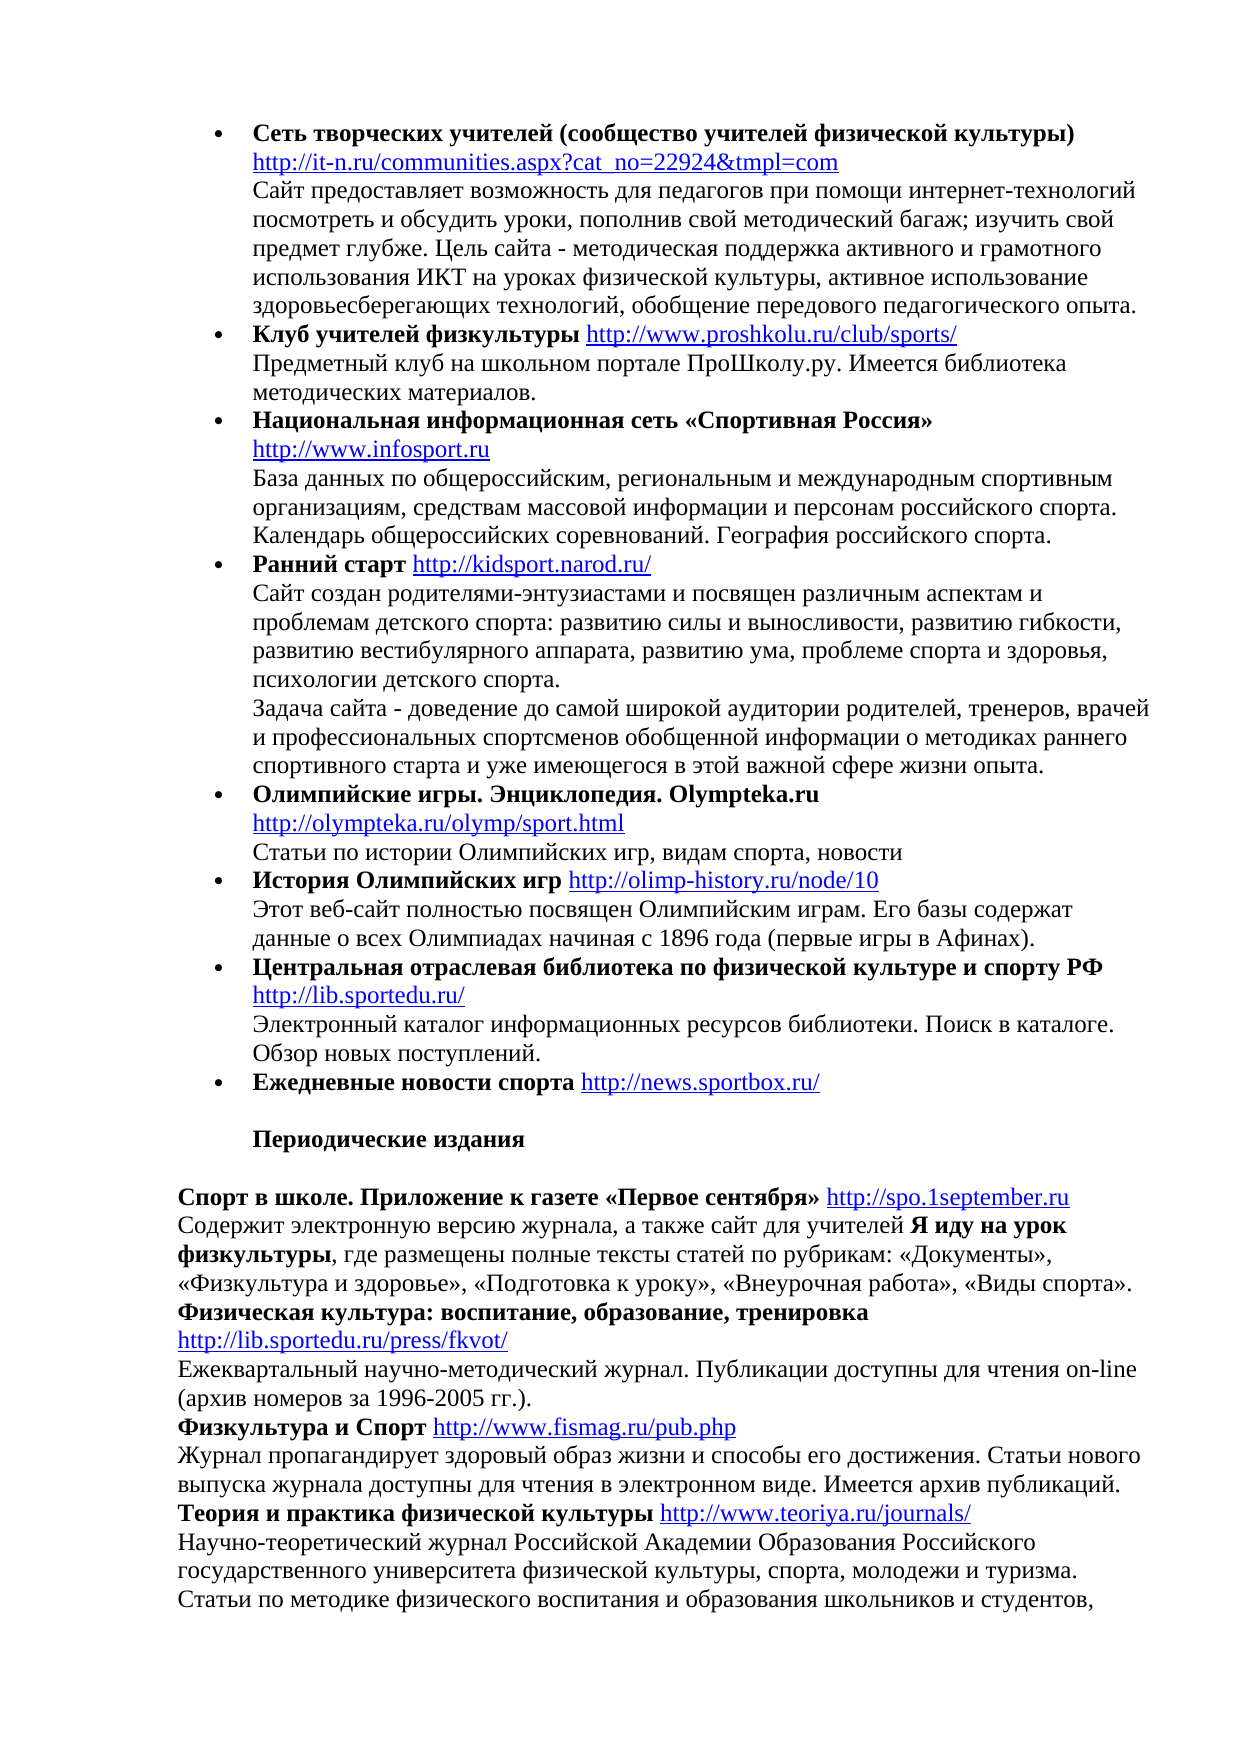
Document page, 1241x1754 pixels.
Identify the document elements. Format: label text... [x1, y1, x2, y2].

list Национальная информационная сеть «Спортивная Россия» http://www.infosport.ru База данных по общероссийским, региональным и международным спортивным организациям, средствам массовой информации и персонам российского спорта. Календарь общероссийских соревнований. География российского спорта. [215, 406, 1152, 549]
list История Олимпийских игр http://olimp-history.ru/node/10 Этот веб-сайт полностью посвящен Олимпийским играм. Его базы содержат данные о всех Олимпиадах начиная с 1896 года (первые игры в Афинах). [215, 866, 1152, 952]
text Физическая культура: воспитание, образование, тренировка http://lib.sportedu.ru/press/fkvot/ Ежеквартальный научно-методический журнал. Публикации доступны для чтения on-line (архив номеров за 1996-2005 гг.). [177, 1297, 1152, 1412]
text Периодические издания [252, 1124, 1152, 1153]
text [177, 1498, 1152, 1613]
list Клуб учителей физкультуры http://www.proshkolu.ru/club/sports/ Предметный клуб на школьном портале ПроШколу.ру. Имеется библиотека методических материалов. [215, 319, 1152, 406]
list Ранний старт http://kidsport.narod.ru/ Сайт создан родителями-энтузиастами и посвящен различным аспектам и проблемам детского спорта: развитию силы и выносливости, развитию гибкости, развитию вестибулярного аппарата, развитию ума, проблеме спорта и здоровья, психологии детского спорта. Задача сайта - доведение до самой широкой аудитории родителей, тренеров, врачей и профессиональных спортсменов обобщенной информации о методиках раннего спортивного старта и уже имеющегося в этой важной сфере жизни опыта. [215, 549, 1152, 779]
list Центральная отраслевая библиотека по физической культуре и спорту РФ http://lib.sportedu.ru/ Электронный каталог информационных ресурсов библиотеки. Поиск в каталоге. Обзор новых поступлений. [215, 952, 1152, 1067]
list Олимпийские игры. Энциклопедия. Olympteka.ru http://olympteka.ru/olymp/sport.html Статьи по истории Олимпийских игр, видам спорта, новости [215, 779, 1152, 866]
text Спорт в школе. Приложение к газете «Первое сентября» http://spo.1september.ru Содержит электронную версию журнала, а также сайт для учителей Я иду на урок физкультуры, где размещены полные тексты статей по рубрикам: «Документы», «Физкультура и здоровье», «Подготовка к уроку», «Внеурочная работа», «Виды спорта». [177, 1182, 1152, 1297]
list Сеть творческих учителей (сообщество учителей физической культуры) http://it-n.ru/communities.aspx?cat_no=22924&tmpl=com Сайт предоставляет возможность для педагогов при помощи интернет-технологий посмотреть и обсудить уроки, пополнив свой методический багаж; изучить свой предмет глубже. Цель сайта - методическая поддержка активного и грамотного использования ИКТ на уроках физической культуры, активное использование здоровьесберегающих технологий, обобщение передового педагогического опыта. [215, 118, 1152, 319]
list Ежедневные новости спорта http://news.sportbox.ru/ [215, 1067, 1152, 1096]
text Физкультура и Спорт http://www.fismag.ru/pub.php Журнал пропагандирует здоровый образ жизни и способы его достижения. Статьи нового выпуска журнала доступны для чтения в электронном виде. Имеется архив публикаций. [177, 1412, 1152, 1498]
